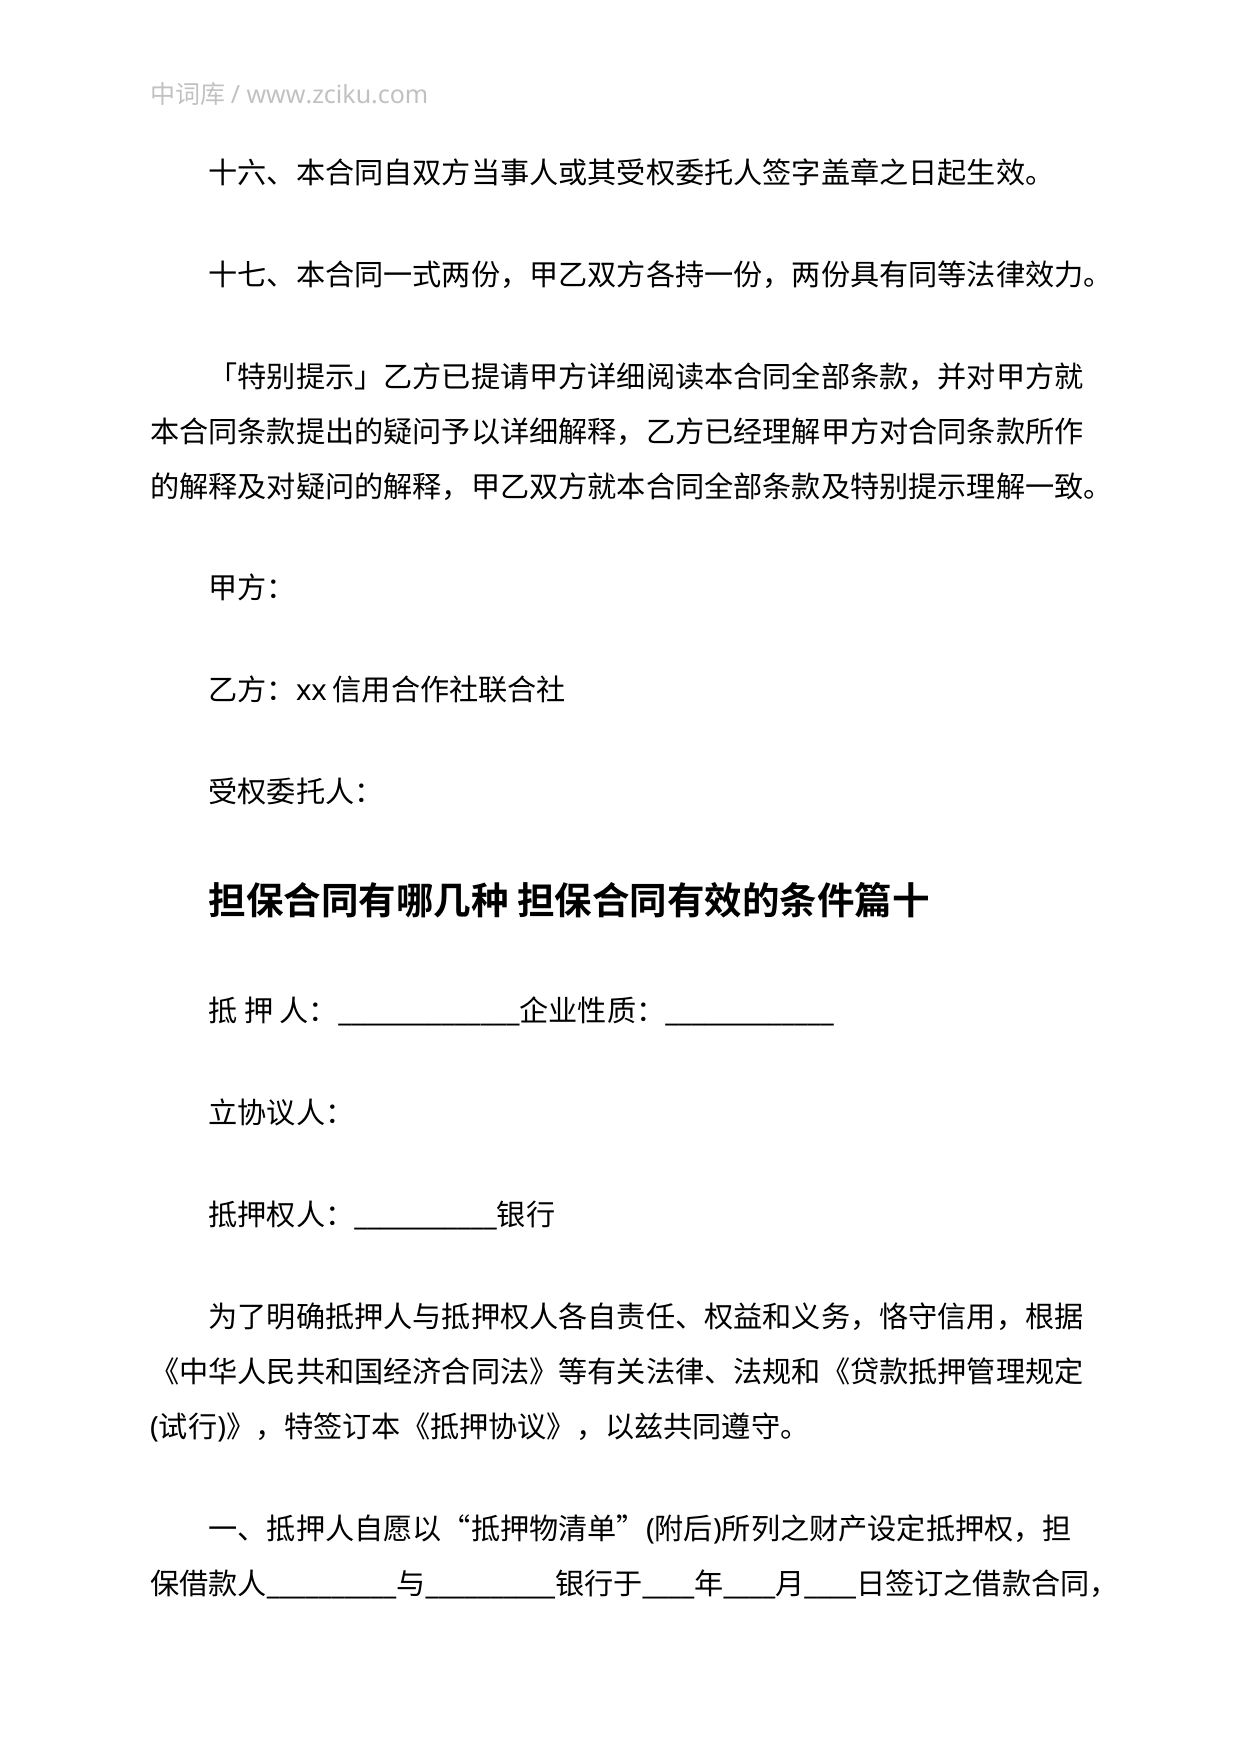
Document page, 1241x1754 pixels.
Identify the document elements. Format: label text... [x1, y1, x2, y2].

text 受权委托人： [150, 769, 1090, 811]
text 十七、本合同一式两份，甲乙双方各持一份，两份具有同等法律效力。 [150, 252, 1090, 294]
text 为了明确抵押人与抵押权人各自责任、权益和义务，恪守信用，根据《中华人民共和国经济合同法》等有关法律、法规和《贷款抵押管理规定(试行)》，特签订本《抵押协议》，以兹共同遵守。 [150, 1294, 1090, 1446]
text 抵 押 人：______________企业性质：_____________ [150, 988, 1090, 1030]
text 抵押权人：___________银行 [150, 1192, 1090, 1234]
text 甲方： [150, 565, 1090, 607]
text 担保合同有哪几种 担保合同有效的条件篇十 [150, 871, 1090, 925]
text 「特别提示」乙方已提请甲方详细阅读本合同全部条款，并对甲方就本合同条款提出的疑问予以详细解释，乙方已经理解甲方对合同条款所作的解释及对疑问的解释，甲乙双方就本合同全部条款及特别提示理解一致。 [150, 353, 1090, 506]
text 乙方：xx信用合作社联合社 [150, 667, 1090, 709]
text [150, 1506, 1090, 1603]
text 十六、本合同自双方当事人或其受权委托人签字盖章之日起生效。 [150, 150, 1090, 192]
text 立协议人： [150, 1090, 1090, 1132]
